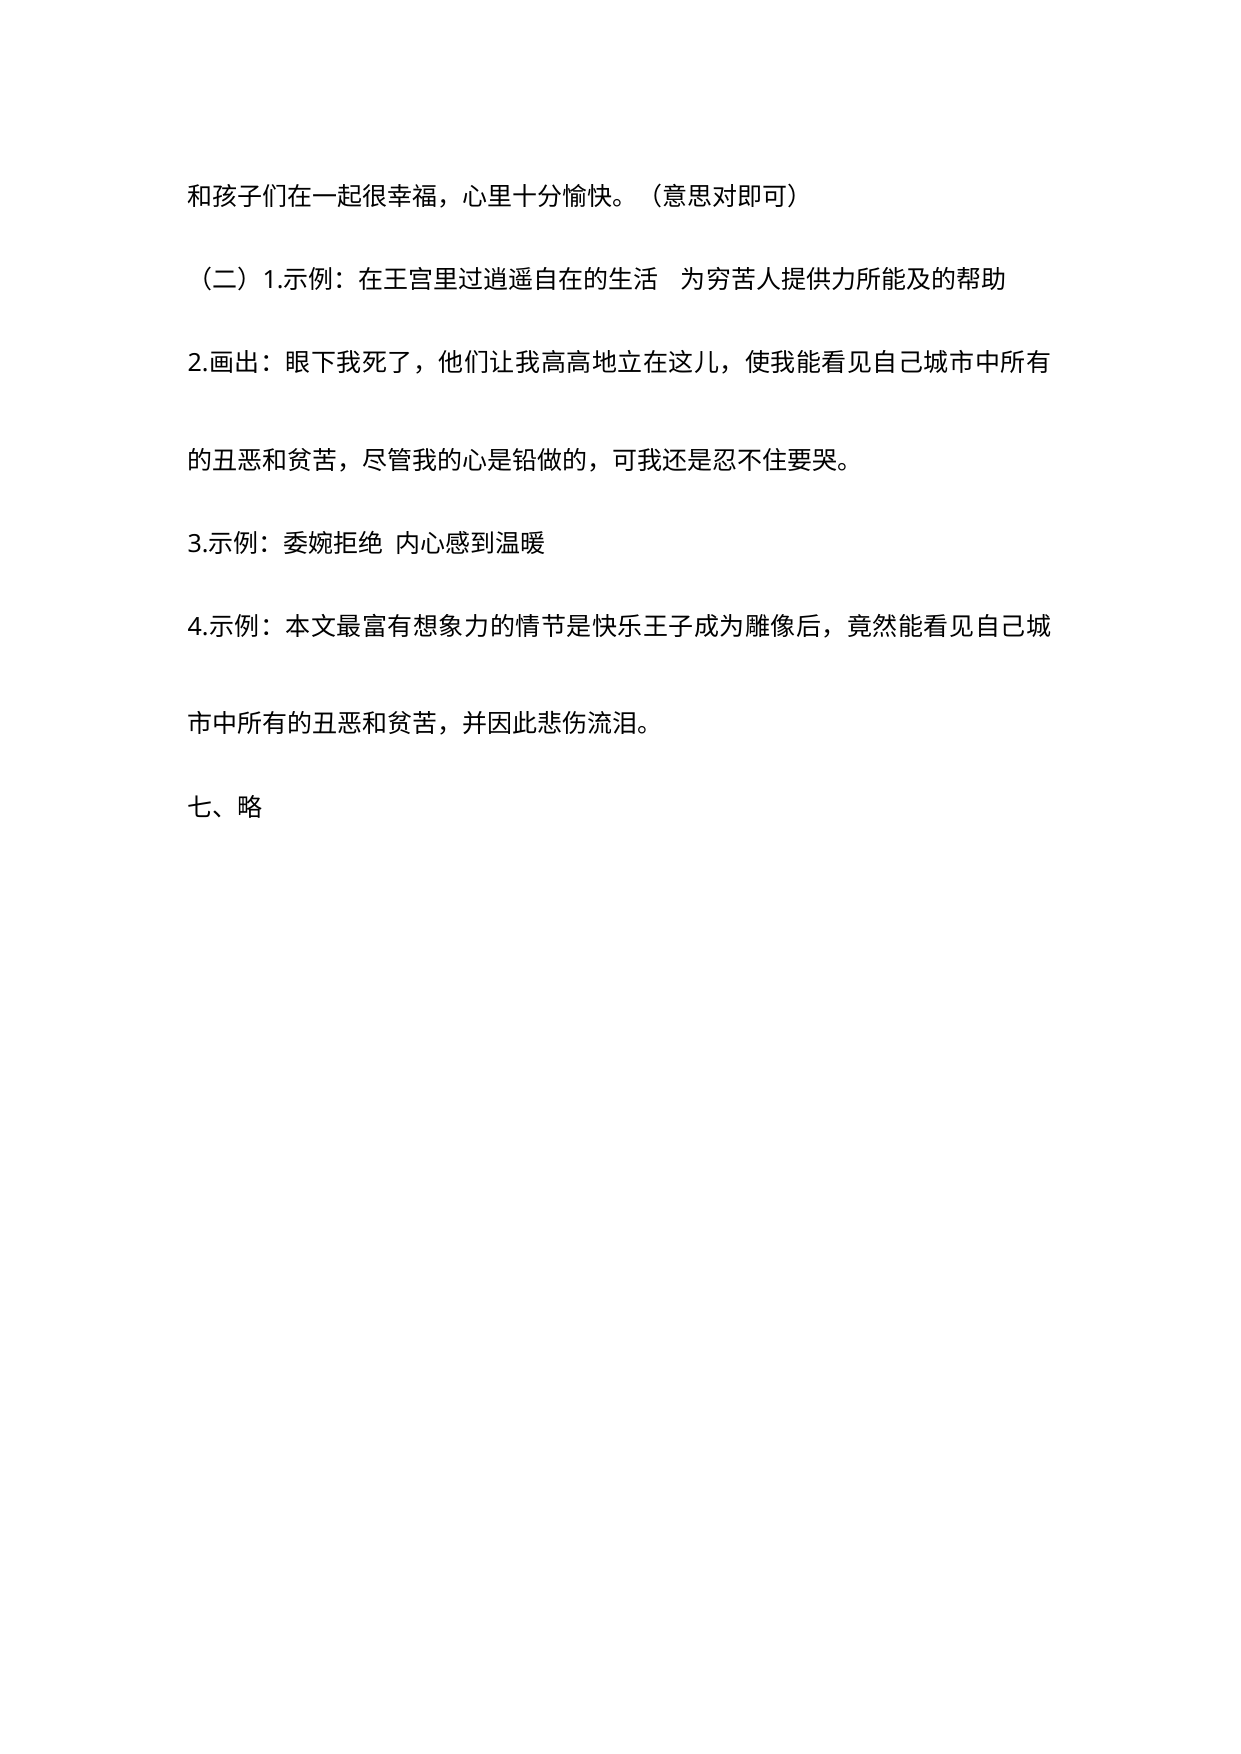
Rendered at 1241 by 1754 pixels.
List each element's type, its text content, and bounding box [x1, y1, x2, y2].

text 七、略 [187, 773, 1053, 838]
text 4.示例：本文最富有想象力的情节是快乐王子成为雕像后，竟然能看见自己城市中所有的丑恶和贫苦，并因此悲伤流泪。 [187, 592, 1053, 754]
text 3.示例：委婉拒绝 内心感到温暖 [187, 509, 1053, 574]
text （二）1.示例：在王宫里过逍遥自在的生活 为穷苦人提供力所能及的帮助 [187, 245, 1053, 310]
text 2.画出：眼下我死了，他们让我高高地立在这儿，使我能看见自己城市中所有的丑恶和贫苦，尽管我的心是铅做的，可我还是忍不住要哭。 [187, 328, 1053, 491]
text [187, 162, 1053, 227]
